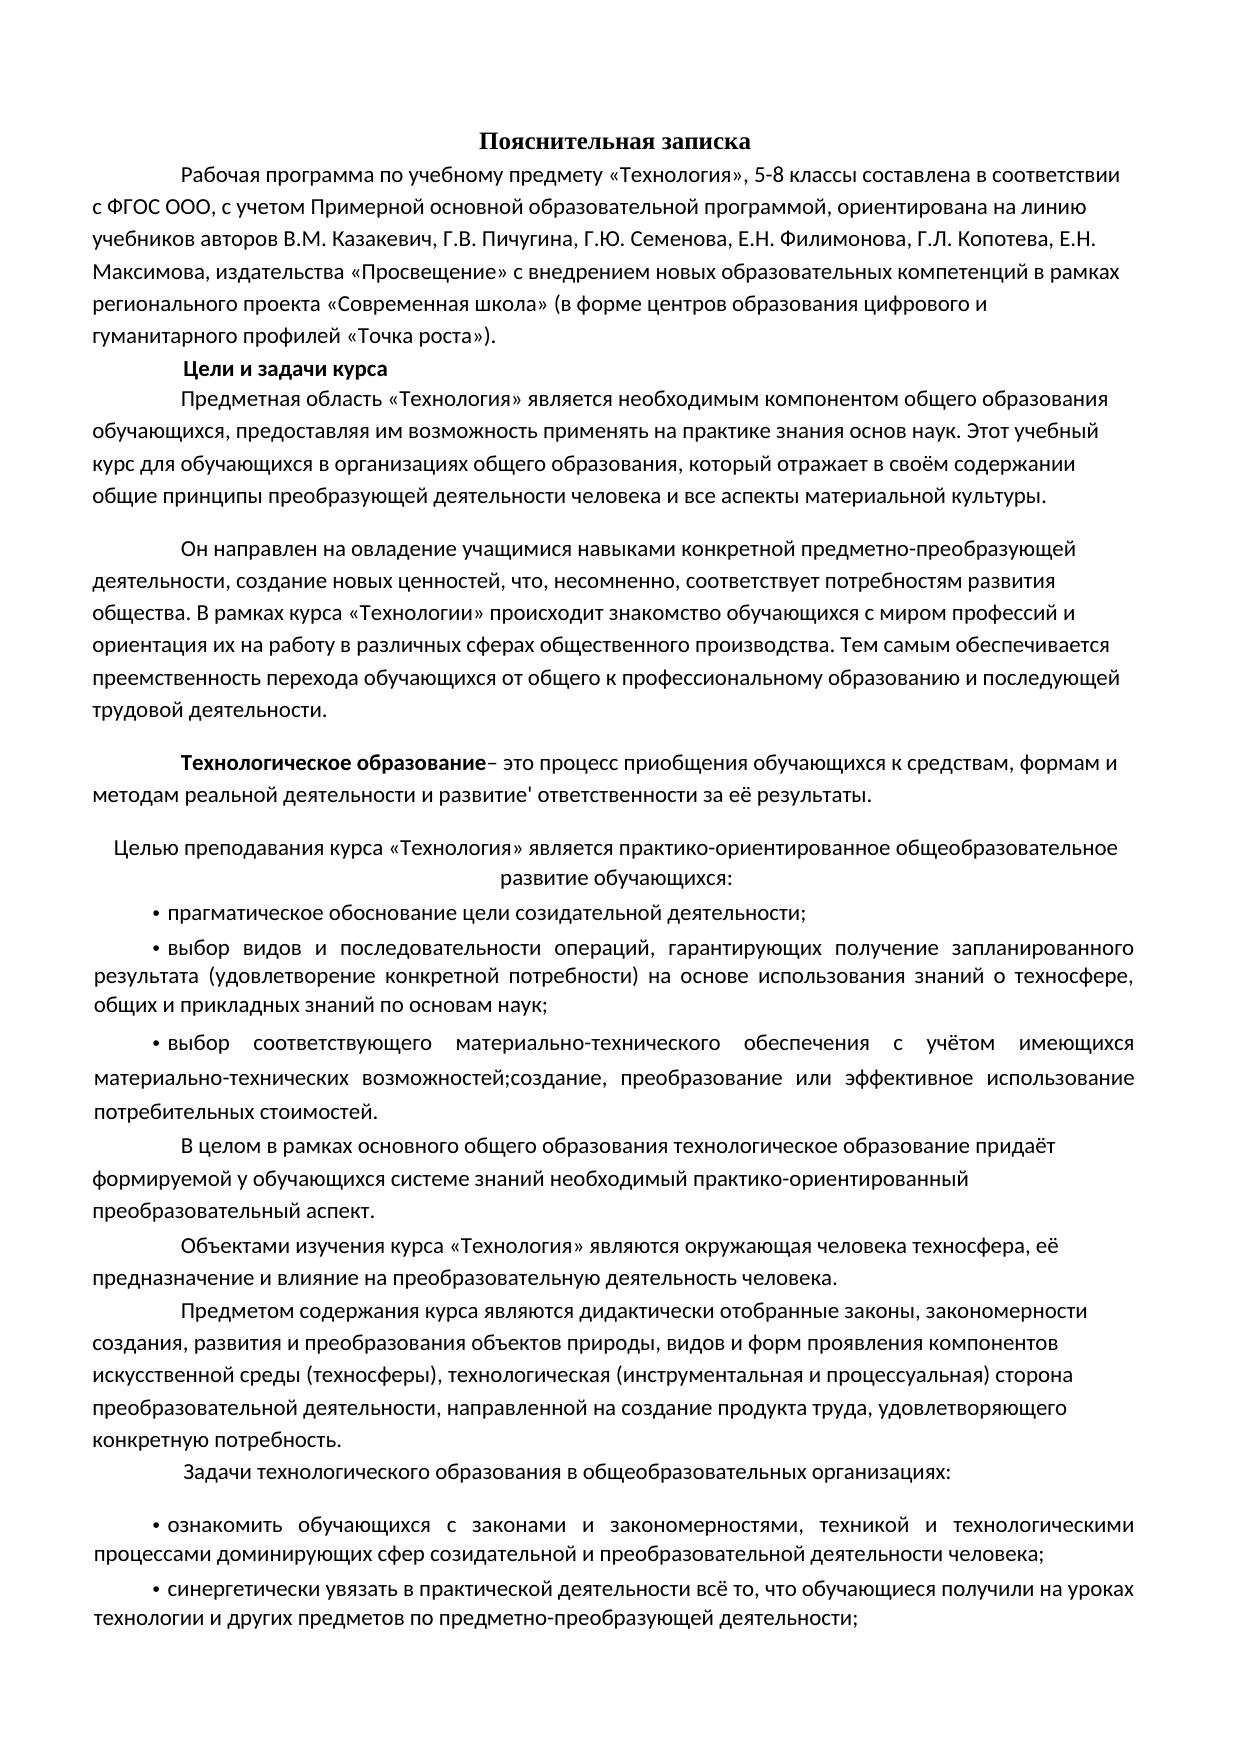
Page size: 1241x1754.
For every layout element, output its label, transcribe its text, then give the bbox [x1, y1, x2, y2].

text Он направлен на овладение учащимися навыками конкретной предметно-преобразующей деятельности, создание новых ценностей, что, несомненно, соответствует потребностям развития общества. В рамках курса «Технологии» происходит знакомство обучающихся с миром профессий и ориентация их на работу в различных сферах общественного производства. Тем самым обеспечивается преемственность перехода обучающихся от общего к профессиональному образованию и последующей трудовой деятельности. [92, 534, 1136, 723]
text Технологическое образование– это процесс приобщения обучающихся к средствам, формам и методам реальной деятельности и развитие' ответственности за её результаты. [92, 748, 1136, 808]
list прагматическое обоснование цели созидательной деятельности; [93, 898, 1136, 926]
text Целью преподавания курса «Технология» является практико-ориентированное общеобразовательное развитие обучающихся: [96, 833, 1137, 891]
text Объектами изучения курса «Технология» являются окружающая человека техносфера, её предназначение и влияние на преобразовательную деятельность человека. [92, 1231, 1136, 1291]
text Задачи технологического образования в общеобразовательных организациях: [183, 1457, 1136, 1486]
text Предметом содержания курса являются дидактически отобранные законы, закономерности создания, развития и преобразования объектов природы, видов и форм проявления компонентов искусственной среды (техносферы), технологическая (инструментальная и процессуальная) сторона преобразовательной деятельности, направленной на создание продукта труда, удовлетворяющего конкретную потребность. [92, 1296, 1136, 1453]
subtitle Пояснительная записка [152, 126, 1078, 154]
list выбор соответствующего материально-технического обеспечения с учётом имеющихся материально-технических возможностей;создание, преобразование или эффективное использование потребительных стоимостей. [93, 1028, 1136, 1125]
list синергетически увязать в практической деятельности всё то, что обучающиеся получили на уроках технологии и других предметов по предметно-преобразующей деятельности; [93, 1574, 1136, 1631]
text Рабочая программа по учебному предмету «Технология», 5-8 классы составлена в соответствии с ФГОС ООО, с учетом Примерной основной образовательной программой, ориентирована на линию учебников авторов В.М. Казакевич, Г.В. Пичугина, Г.Ю. Семенова, Е.Н. Филимонова, Г.Л. Копотева, Е.Н. Максимова, издательства «Просвещение» с внедрением новых образовательных компетенций в рамках регионального проекта «Современная школа» (в форме центров образования цифрового и гуманитарного профилей «Точка роста»). [92, 160, 1136, 349]
list выбор видов и последовательности операций, гарантирующих получение запланированного результата (удовлетворение конкретной потребности) на основе использования знаний о техносфере, общих и прикладных знаний по основам наук; [93, 933, 1136, 1018]
text Цели и задачи курса [183, 354, 925, 382]
list ознакомить обучающихся с законами и закономерностями, техникой и технологическими процессами доминирующих сфер созидательной и преобразовательной деятельности человека; [93, 1511, 1136, 1567]
text В целом в рамках основного общего образования технологическое образование придаёт формируемой у обучающихся системе знаний необходимый практико-ориентированный преобразовательный аспект. [92, 1132, 1136, 1224]
text Предметная область «Технология» является необходимым компонентом общего образования обучающихся, предоставляя им возможность применять на практике знания основ наук. Этот учебный курс для обучающихся в организациях общего образования, который отражает в своём содержании общие принципы преобразующей деятельности человека и все аспекты материальной культуры. [92, 384, 1136, 509]
